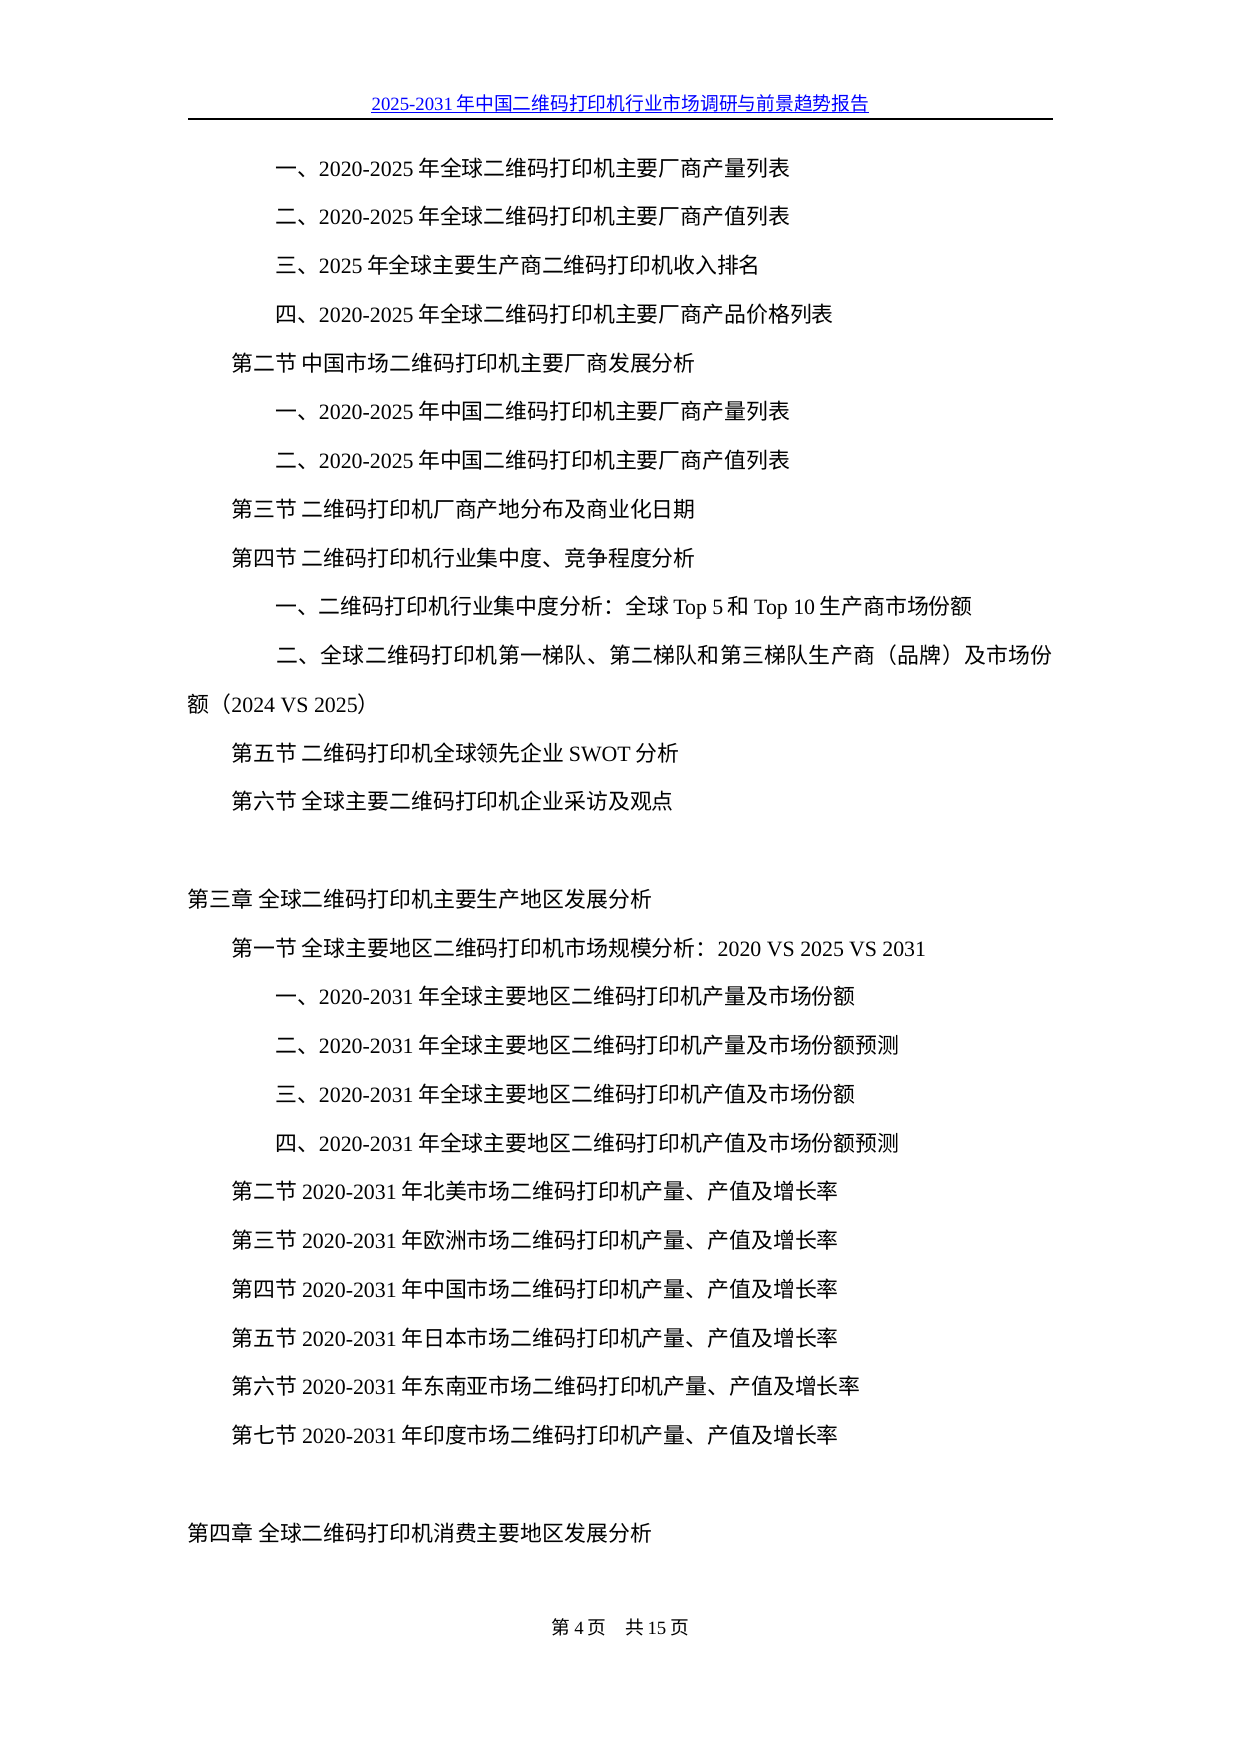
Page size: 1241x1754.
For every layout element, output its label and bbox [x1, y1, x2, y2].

text [187, 150, 1053, 1548]
